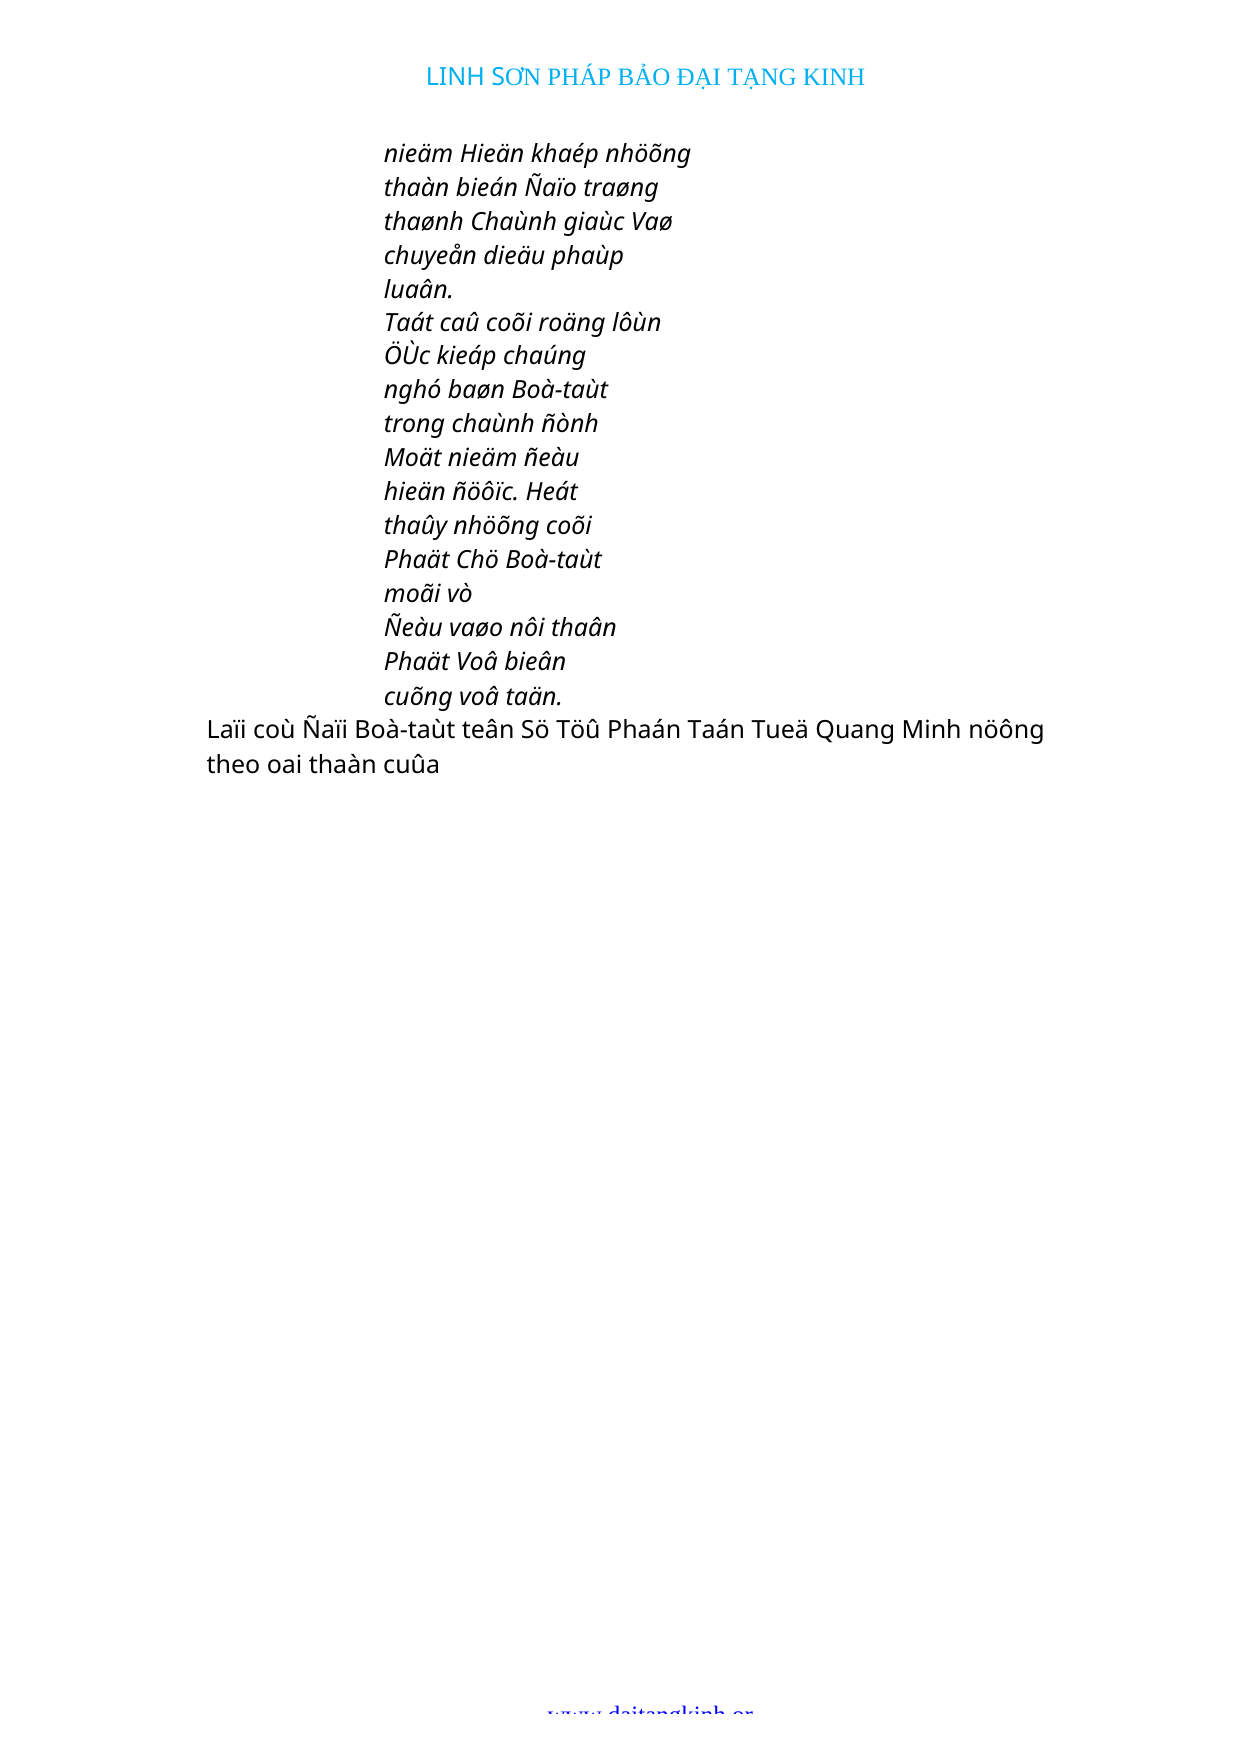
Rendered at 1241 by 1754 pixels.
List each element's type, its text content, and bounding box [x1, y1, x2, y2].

text ÖÙc kieáp chaúng nghó baøn Boà-taùt trong chaùnh ñònh Moät nieäm ñeàu hieän ñöôïc. Heát thaûy nhöõng coõi Phaät Chö Boà-taùt moãi vò [384, 337, 645, 610]
text Laïi coù Ñaïi Boà-taùt teân Sö Töû Phaán Taán Tueä Quang Minh nöông theo oai thaàn cuûa [206, 712, 1105, 780]
text Ñeàu vaøo nôi thaân Phaät Voâ bieân cuõng voâ taän. [384, 610, 627, 712]
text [384, 135, 693, 306]
text Taát caû coõi roäng lôùn [384, 306, 1105, 337]
